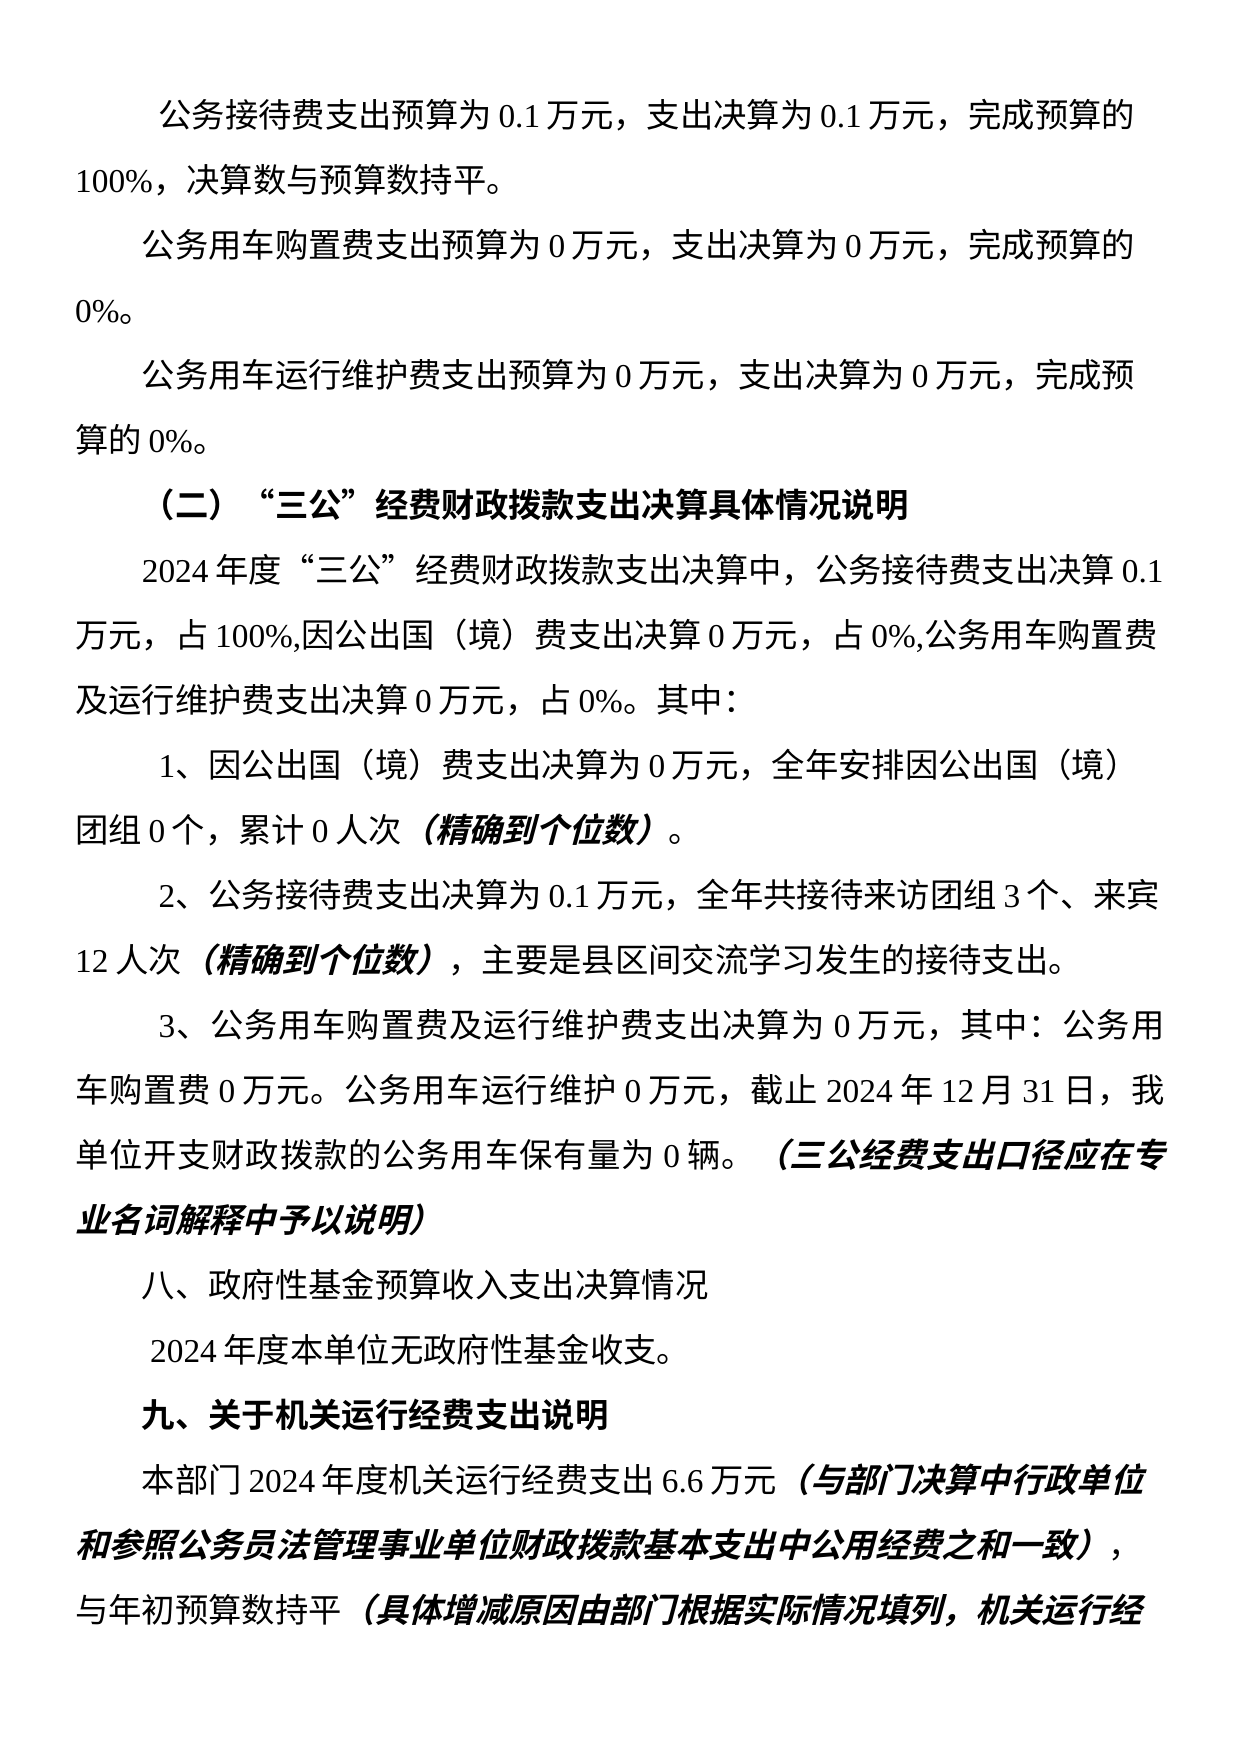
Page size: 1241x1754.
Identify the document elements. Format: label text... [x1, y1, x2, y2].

text 2、公务接待费支出决算为0.1万元，全年共接待来访团组3个、来宾12人次（精确到个位数），主要是县区间交流学习发生的接待支出。 [75, 861, 1165, 991]
text 3、公务用车购置费及运行维护费支出决算为0万元，其中：公务用车购置费0万元。公务用车运行维护0万元，截止2024年12月31日，我单位开支财政拨款的公务用车保有量为0辆。（三公经费支出口径应在专业名词解释中予以说明） [75, 991, 1165, 1251]
text 2024年度“三公”经费财政拨款支出决算中，公务接待费支出决算0.1万元，占100%,因公出国（境）费支出决算0万元，占0%,公务用车购置费及运行维护费支出决算0万元，占0%。其中： [75, 536, 1165, 731]
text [75, 1446, 1165, 1641]
text 八、政府性基金预算收入支出决算情况 [75, 1251, 1165, 1316]
text 公务用车运行维护费支出预算为0万元，支出决算为0万元，完成预算的0%。 [75, 341, 1165, 471]
text 公务用车购置费支出预算为0万元，支出决算为0万元，完成预算的0%。 [75, 211, 1165, 341]
text 九、关于机关运行经费支出说明 [75, 1381, 1165, 1446]
text 1、因公出国（境）费支出决算为0万元，全年安排因公出国（境）团组0个，累计0人次（精确到个位数）。 [75, 731, 1165, 861]
text 公务接待费支出预算为0.1万元，支出决算为0.1万元，完成预算的100%，决算数与预算数持平。 [75, 81, 1165, 211]
text 2024年度本单位无政府性基金收支。 [75, 1316, 1165, 1381]
text （二）“三公”经费财政拨款支出决算具体情况说明 [75, 471, 1165, 536]
